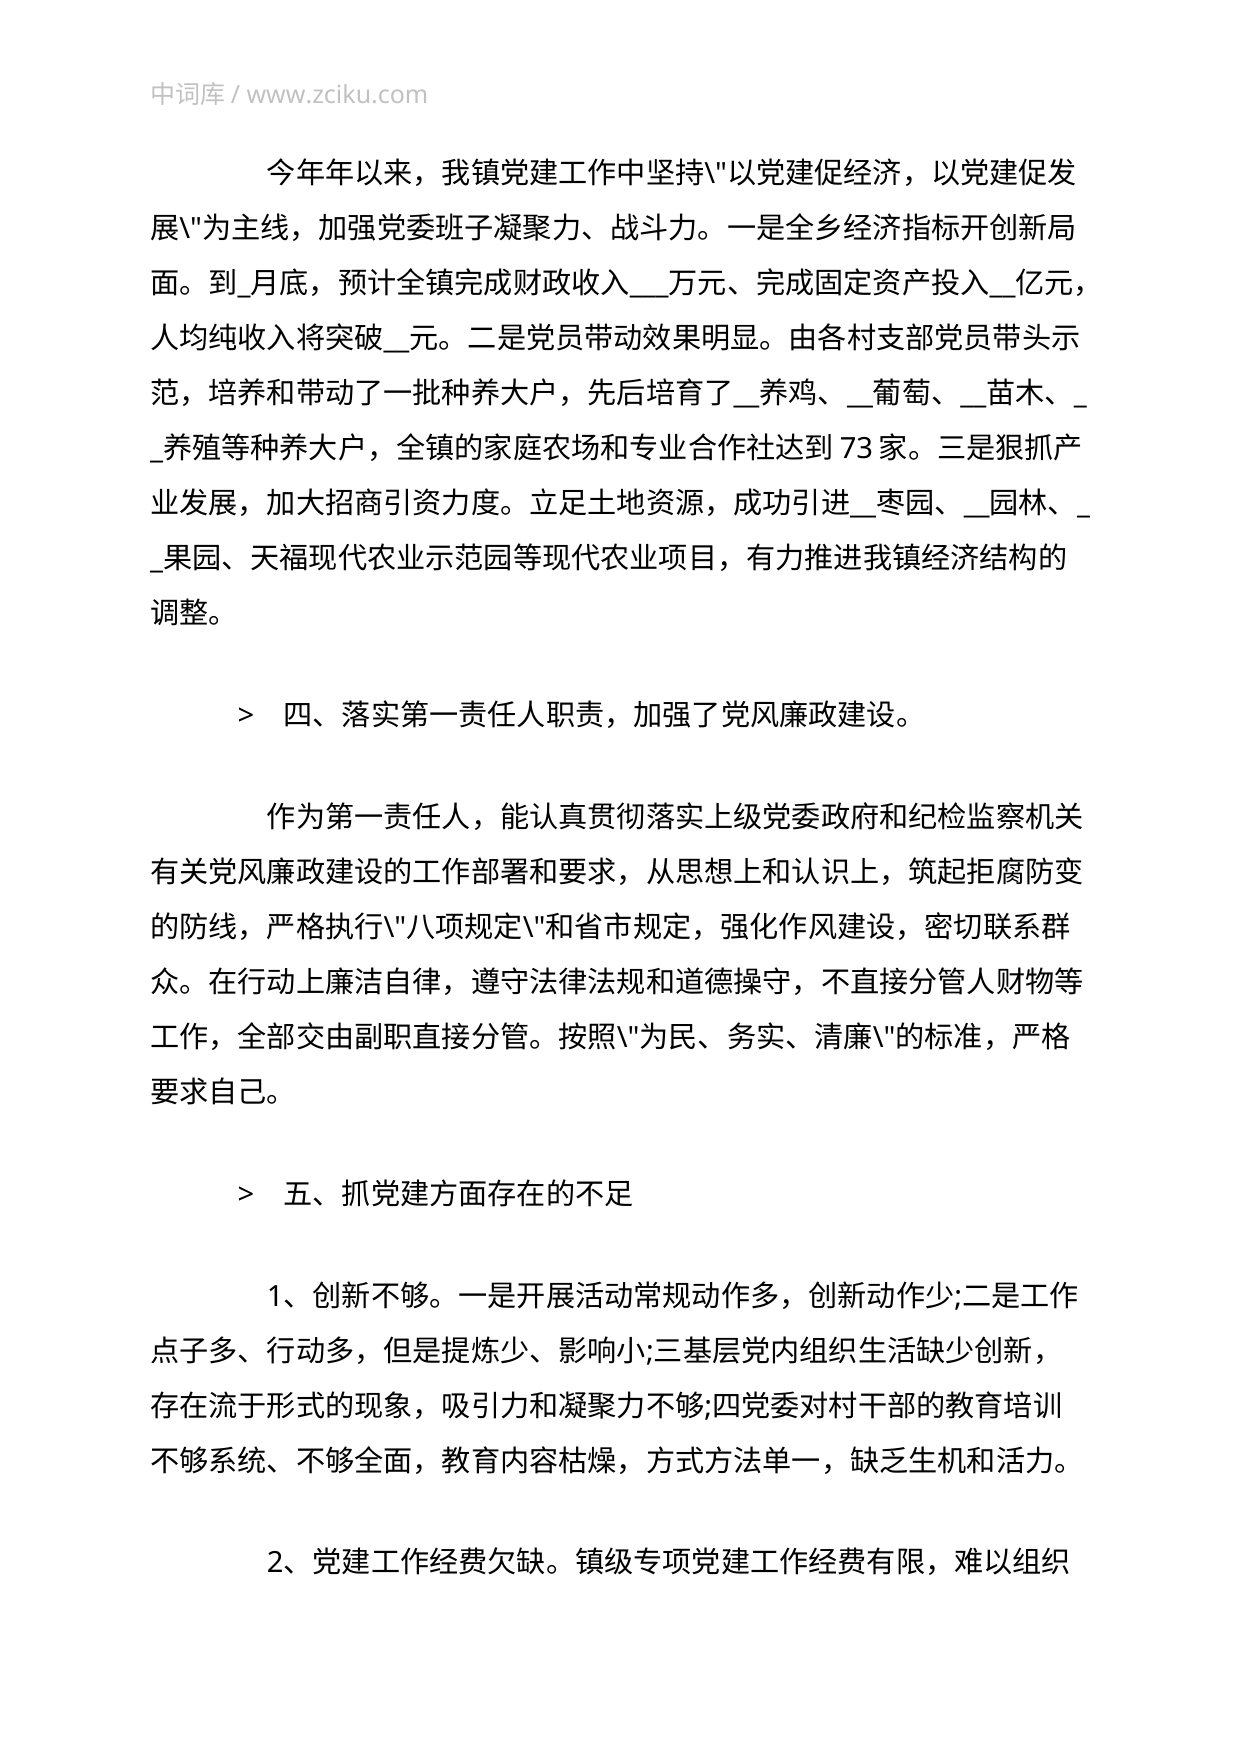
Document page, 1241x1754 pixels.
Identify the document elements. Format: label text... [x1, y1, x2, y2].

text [150, 1539, 1090, 1581]
text > 五、抓党建方面存在的不足 [150, 1170, 1090, 1213]
text > 四、落实第一责任人职责，加强了党风廉政建设。 [150, 692, 1090, 734]
text 1、创新不够。一是开展活动常规动作多，创新动作少;二是工作点子多、行动多，但是提炼少、影响小;三基层党内组织生活缺少创新，存在流于形式的现象，吸引力和凝聚力不够;四党委对村干部的教育培训不够系统、不够全面，教育内容枯燥，方式方法单一，缺乏生机和活力。 [150, 1272, 1090, 1479]
text 今年年以来，我镇党建工作中坚持\"以党建促经济，以党建促发展\"为主线，加强党委班子凝聚力、战斗力。一是全乡经济指标开创新局面。到_月底，预计全镇完成财政收入___万元、完成固定资产投入__亿元，人均纯收入将突破__元。二是党员带动效果明显。由各村支部党员带头示范，培养和带动了一批种养大户，先后培育了__养鸡、__葡萄、__苗木、__养殖等种养大户，全镇的家庭农场和专业合作社达到73家。三是狠抓产业发展，加大招商引资力度。立足土地资源，成功引进__枣园、__园林、__果园、天福现代农业示范园等现代农业项目，有力推进我镇经济结构的调整。 [150, 150, 1090, 632]
text 作为第一责任人，能认真贯彻落实上级党委政府和纪检监察机关有关党风廉政建设的工作部署和要求，从思想上和认识上，筑起拒腐防变的防线，严格执行\"八项规定\"和省市规定，强化作风建设，密切联系群众。在行动上廉洁自律，遵守法律法规和道德操守，不直接分管人财物等工作，全部交由副职直接分管。按照\"为民、务实、清廉\"的标准，严格要求自己。 [150, 794, 1090, 1111]
